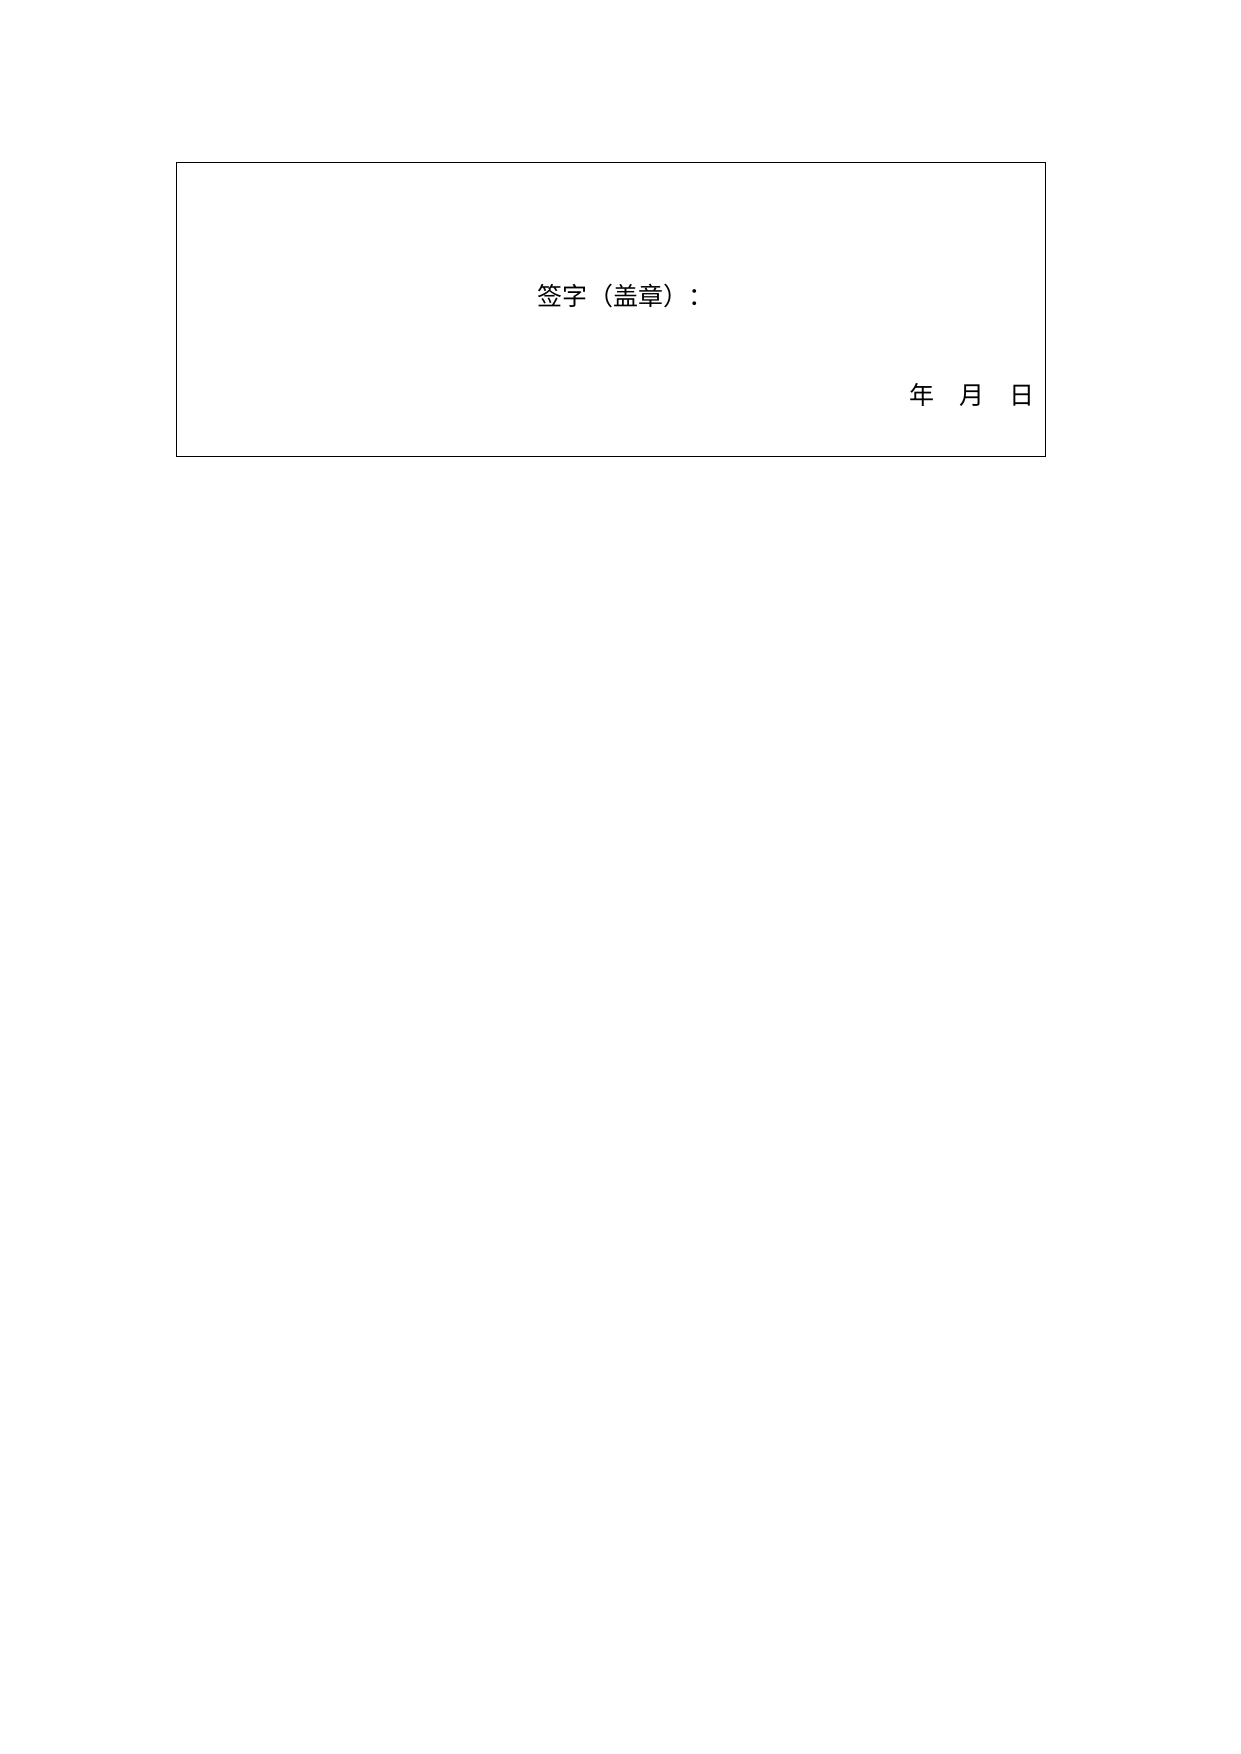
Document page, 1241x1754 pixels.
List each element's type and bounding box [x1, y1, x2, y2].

table_cell [177, 163, 1045, 456]
